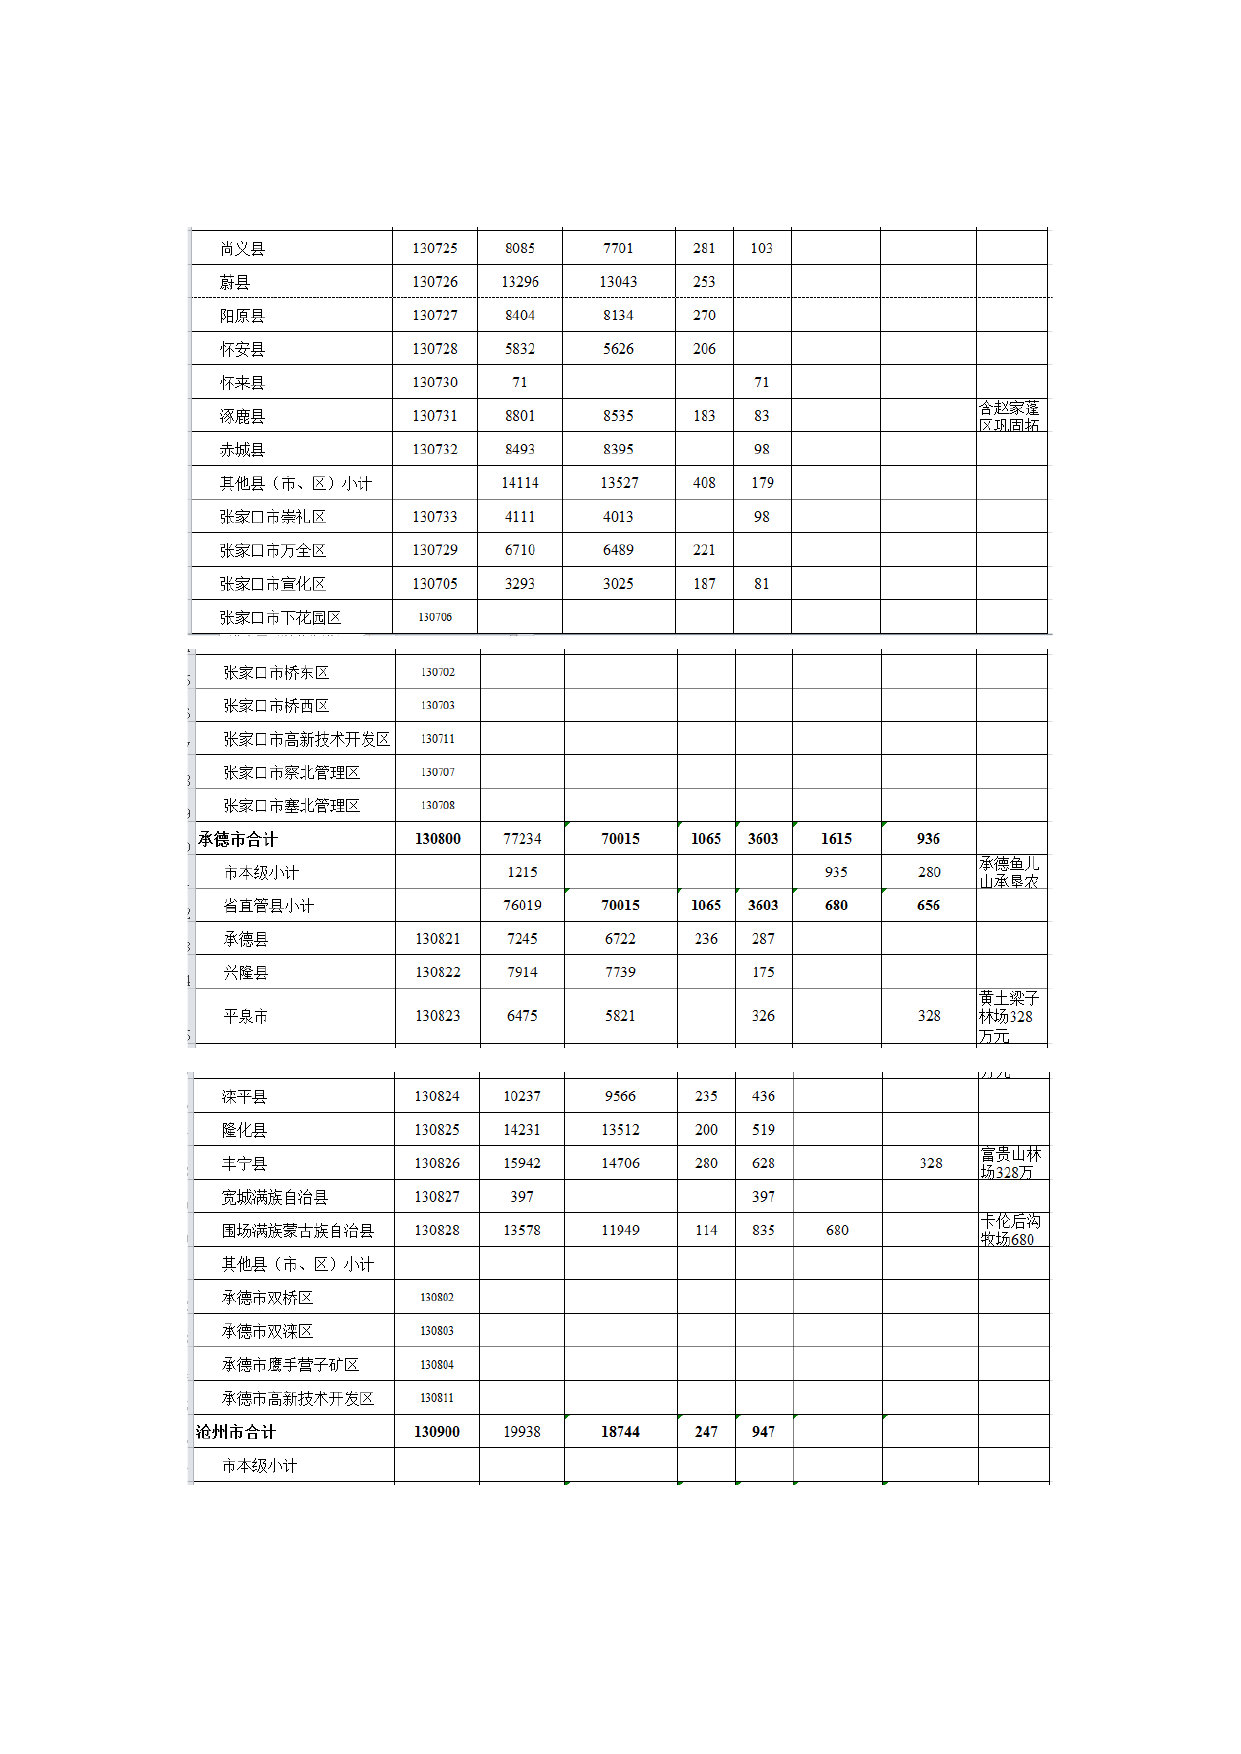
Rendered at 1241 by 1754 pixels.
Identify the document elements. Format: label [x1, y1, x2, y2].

picture [187, 649, 1053, 1048]
picture [187, 227, 1053, 636]
picture [187, 1072, 1053, 1485]
